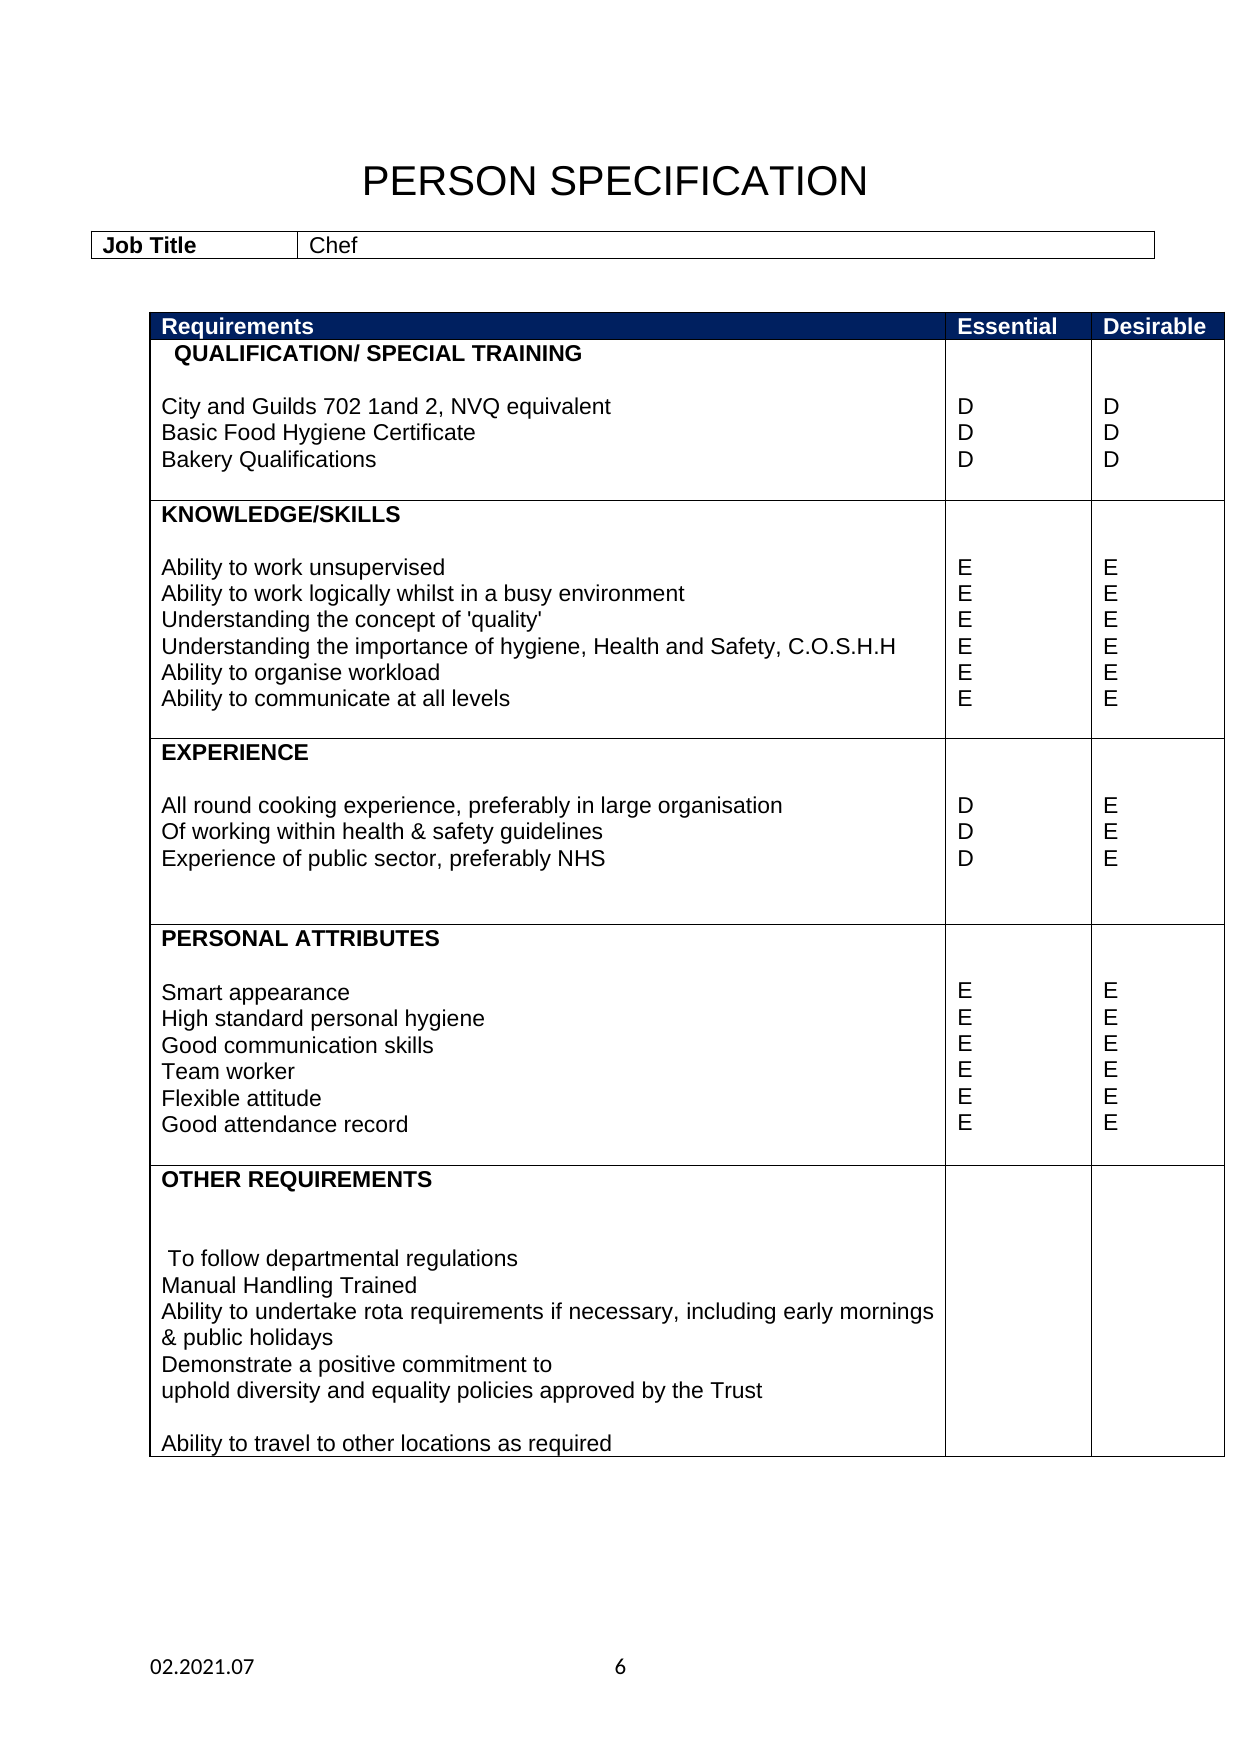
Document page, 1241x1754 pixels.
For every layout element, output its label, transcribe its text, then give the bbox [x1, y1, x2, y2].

table_cell D D D [946, 739, 1091, 924]
table_cell E E E E E E [1092, 925, 1224, 1165]
table_cell E E E [1092, 739, 1224, 924]
table_cell [1092, 1166, 1224, 1456]
table_cell E E E E E E [946, 501, 1091, 738]
table_header Chef [298, 232, 1154, 258]
table_header Desirable [1092, 313, 1224, 339]
table_cell EXPERIENCE All round cooking experience, preferably in large organisation Of working within health & safety guidelines Experience of public sector, preferably NHS [151, 739, 945, 924]
table_cell D D D [946, 340, 1091, 500]
table_cell E E E E E E [946, 925, 1091, 1165]
table_header Job Title [92, 232, 297, 258]
table_cell D D D [1092, 340, 1224, 500]
table_cell KNOWLEDGE/SKILLS Ability to work unsupervised Ability to work logically whilst in a busy environment Understanding the concept of 'quality' Understanding the importance of hygiene, Health and Safety, C.O.S.H.H Ability to organise workload Ability to communicate at all levels [151, 501, 945, 738]
table_cell [946, 1166, 1091, 1456]
table_cell PERSONAL ATTRIBUTES Smart appearance High standard personal hygiene Good communication skills Team worker Flexible attitude Good attendance record [151, 925, 945, 1165]
table_header Essential [946, 313, 1091, 339]
text PERSON SPECIFICATION [91, 156, 1139, 204]
table_cell QUALIFICATION/ SPECIAL TRAINING City and Guilds 702 1and 2, NVQ equivalent Basic Food Hygiene Certificate Bakery Qualifications [151, 340, 945, 500]
table_cell E E E E E E [1092, 501, 1224, 738]
table_header Requirements [151, 313, 945, 339]
table_cell OTHER REQUIREMENTS To follow departmental regulations Manual Handling Trained Ability to undertake rota requirements if necessary, including early mornings & public holidays Demonstrate a positive commitment to uphold diversity and equality policies approved by the Trust Ability to travel to other locations as required [151, 1166, 945, 1456]
